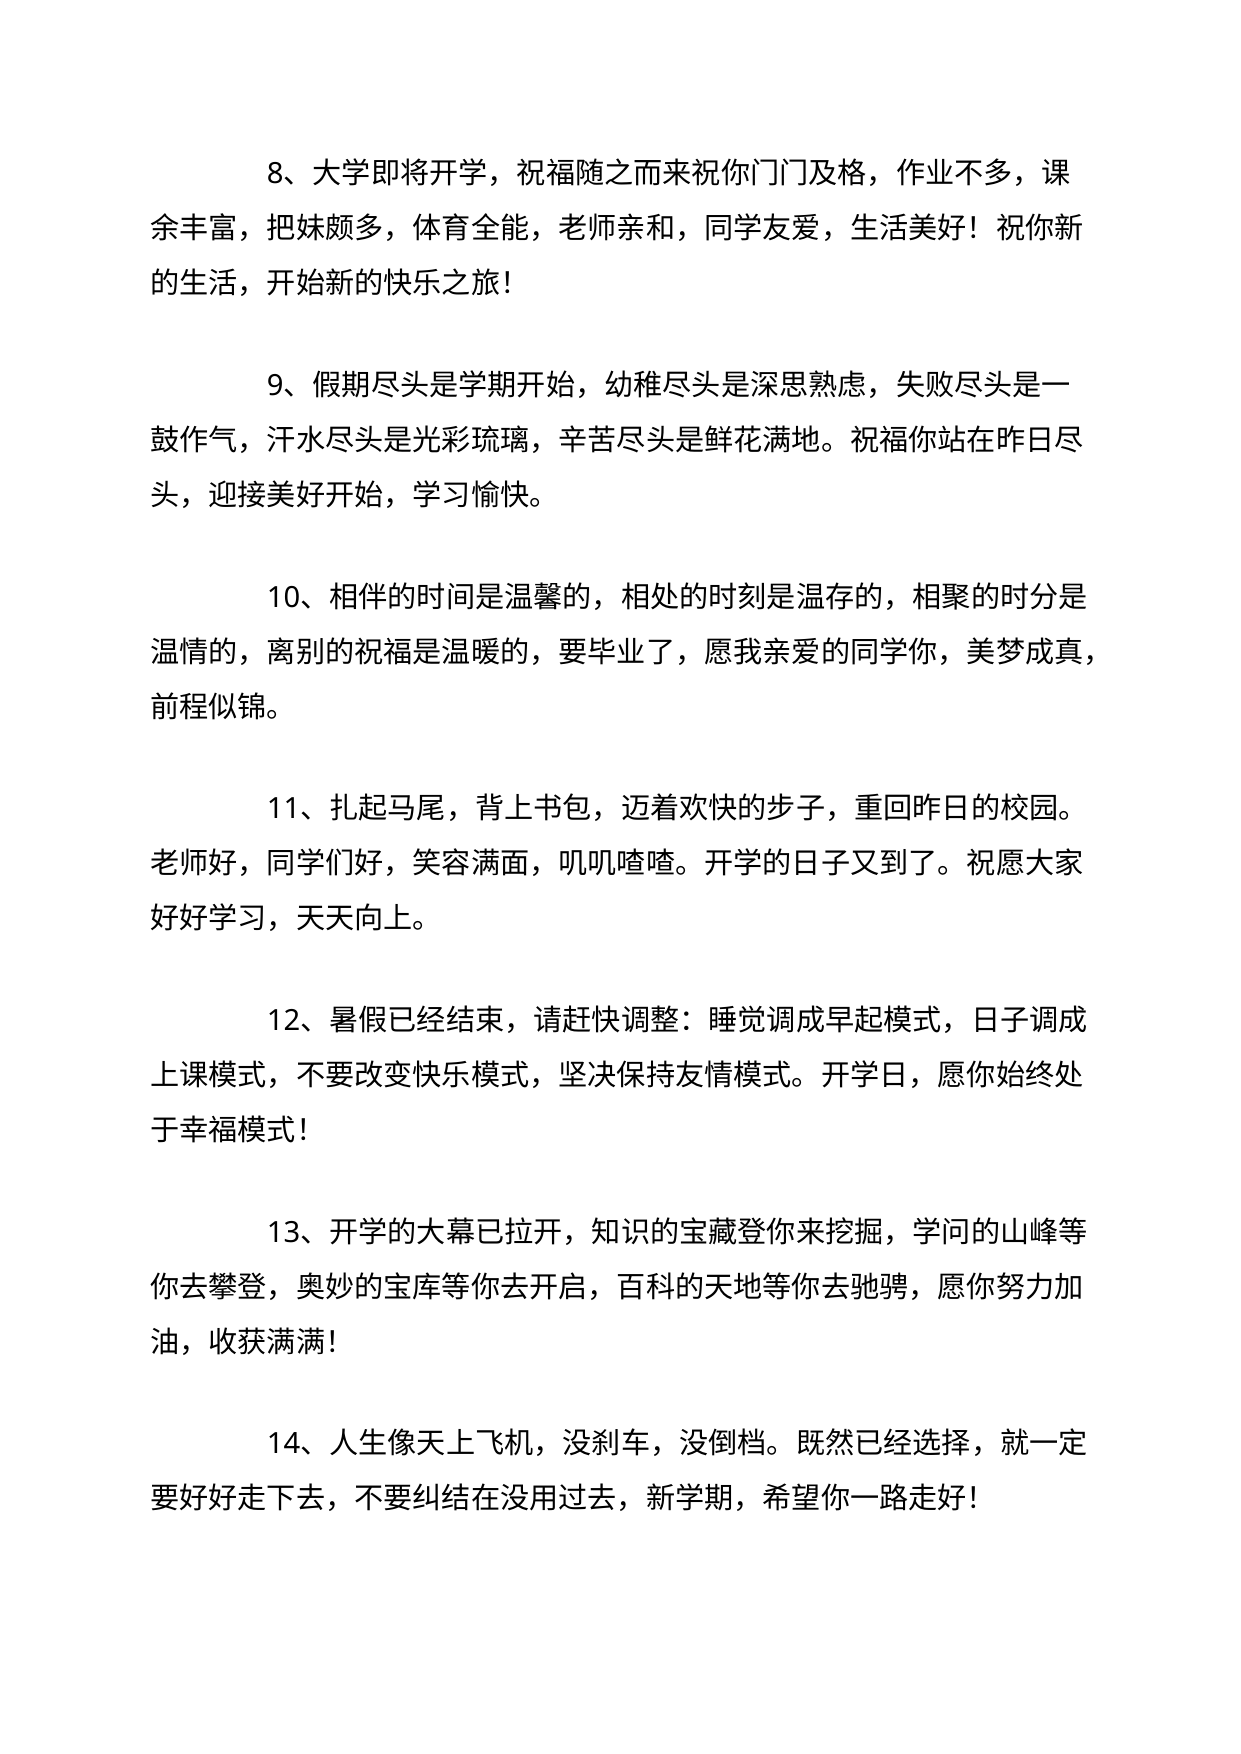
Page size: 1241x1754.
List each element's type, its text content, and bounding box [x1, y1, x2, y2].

text 10、相伴的时间是温馨的，相处的时刻是温存的，相聚的时分是温情的，离别的祝福是温暖的，要毕业了，愿我亲爱的同学你，美梦成真，前程似锦。 [150, 573, 1090, 726]
text 8、大学即将开学，祝福随之而来祝你门门及格，作业不多，课余丰富，把妹颇多，体育全能，老师亲和，同学友爱，生活美好！祝你新的生活，开始新的快乐之旅！ [150, 150, 1090, 302]
text 14、人生像天上飞机，没刹车，没倒档。既然已经选择，就一定要好好走下去，不要纠结在没用过去，新学期，希望你一路走好！ [150, 1420, 1090, 1517]
text 12、暑假已经结束，请赶快调整：睡觉调成早起模式，日子调成上课模式，不要改变快乐模式，坚决保持友情模式。开学日，愿你始终处于幸福模式！ [150, 997, 1090, 1149]
text 11、扎起马尾，背上书包，迈着欢快的步子，重回昨日的校园。老师好，同学们好，笑容满面，叽叽喳喳。开学的日子又到了。祝愿大家好好学习，天天向上。 [150, 785, 1090, 937]
text 9、假期尽头是学期开始，幼稚尽头是深思熟虑，失败尽头是一鼓作气，汗水尽头是光彩琉璃，辛苦尽头是鲜花满地。祝福你站在昨日尽头，迎接美好开始，学习愉快。 [150, 362, 1090, 514]
text 13、开学的大幕已拉开，知识的宝藏登你来挖掘，学问的山峰等你去攀登，奥妙的宝库等你去开启，百科的天地等你去驰骋，愿你努力加油，收获满满！ [150, 1208, 1090, 1361]
